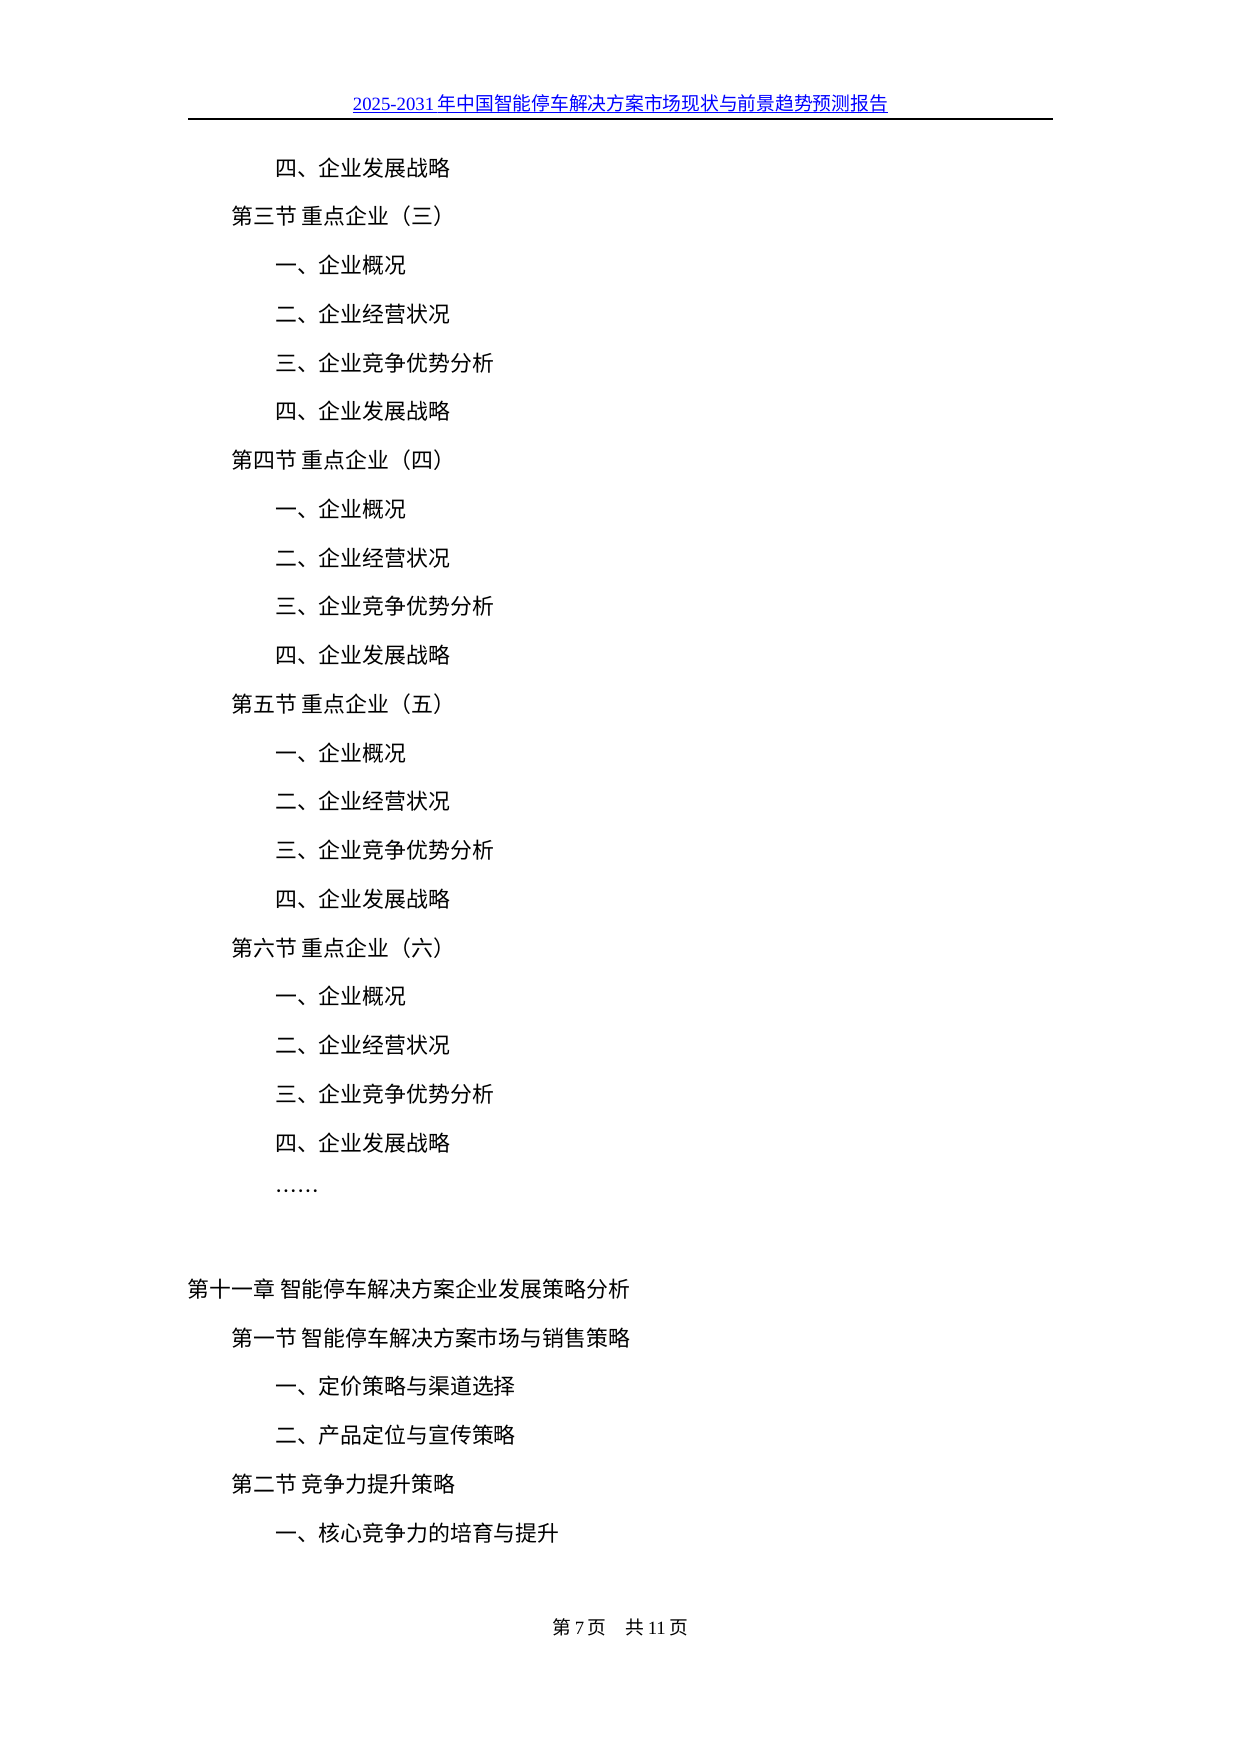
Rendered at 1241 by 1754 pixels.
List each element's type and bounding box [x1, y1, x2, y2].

text [187, 150, 1053, 1548]
